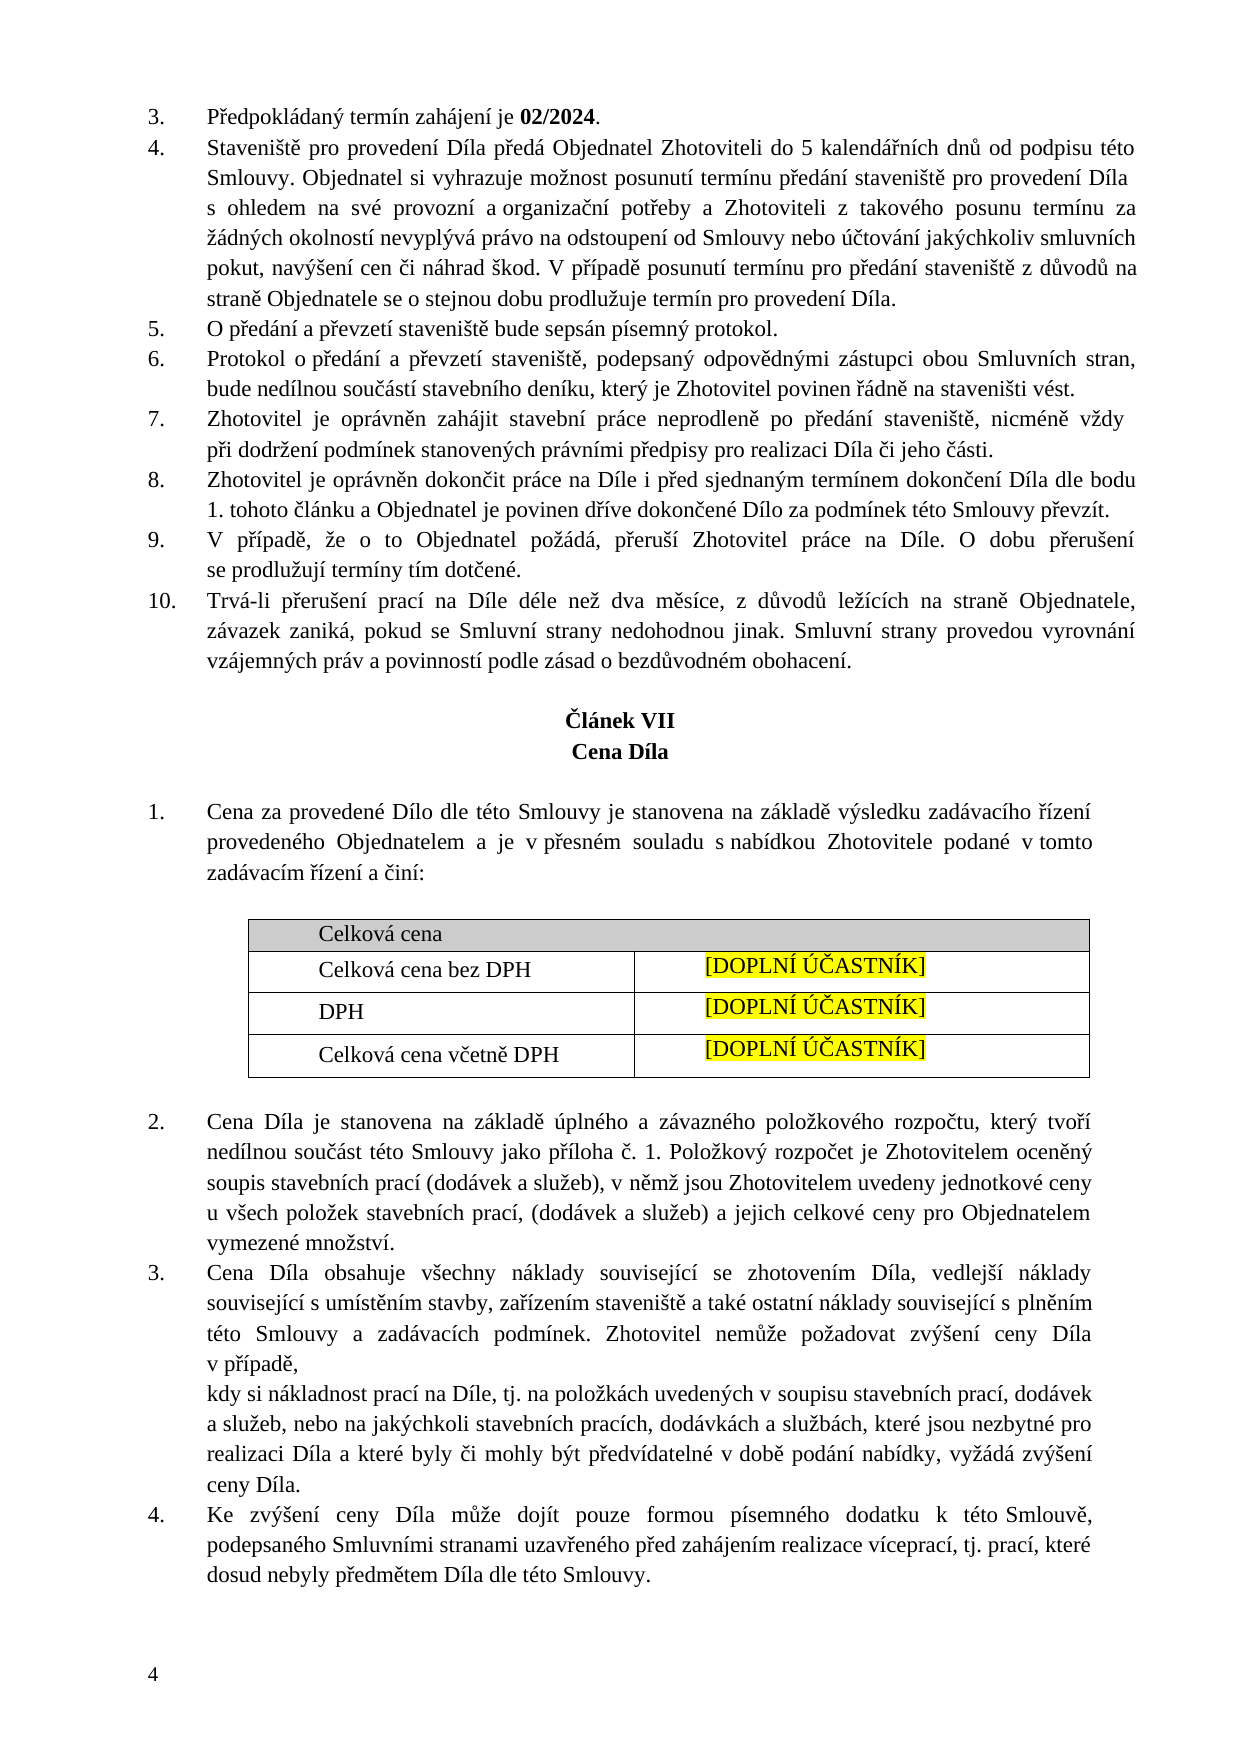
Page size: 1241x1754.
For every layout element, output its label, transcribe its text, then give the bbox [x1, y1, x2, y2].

table_cell Celková cena včetně DPH [249, 1035, 634, 1077]
list Cena Díla obsahuje všechny náklady související se zhotovením Díla, vedlejší náklady související s umístěním stavby, zařízením staveniště a také ostatní náklady související s plněním této Smlouvy a zadávacích podmínek. Zhotovitel nemůže požadovat zvýšení ceny Díla v případě, kdy si nákladnost prací na Díle, tj. na položkách uvedených v soupisu stavebních prací, dodávek a služeb, nebo na jakýchkoli stavebních pracích, dodávkách a službách, které jsou nezbytné pro realizaci Díla a které byly či mohly být předvídatelné v době podání nabídky, vyžádá zvýšení ceny Díla. [148, 1259, 1093, 1497]
table_cell [DOPLNÍ ÚČASTNÍK] [635, 952, 1089, 992]
list Předpokládaný termín zahájení je 02/2024. [148, 103, 1137, 130]
table_cell Celková cena bez DPH [249, 952, 634, 992]
list Zhotovitel je oprávněn zahájit stavební práce neprodleně po předání staveniště, nicméně vždy při dodržení podmínek stanovených právními předpisy pro realizaci Díla či jeho části. [148, 406, 1137, 462]
list Trvá-li přerušení prací na Díle déle než dva měsíce, z důvodů ležících na straně Objednatele, závazek zaniká, pokud se Smluvní strany nedohodnou jinak. Smluvní strany provedou vyrovnání vzájemných práv a povinností podle zásad o bezdůvodném obohacení. [148, 587, 1137, 673]
text Cena Díla [148, 738, 1093, 764]
list Cena za provedené Dílo dle této Smlouvy je stanovena na základě výsledku zadávacího řízení provedeného Objednatelem a je v přesném souladu s nabídkou Zhotovitele podané v tomto zadávacím řízení a činí: [148, 798, 1093, 885]
table_cell DPH [249, 993, 634, 1034]
list Cena Díla je stanovena na základě úplného a závazného položkového rozpočtu, který tvoří nedílnou součást této Smlouvy jako příloha č. 1. Položkový rozpočet je Zhotovitelem oceněný soupis stavebních prací (dodávek a služeb), v němž jsou Zhotovitelem uvedeny jednotkové ceny u všech položek stavebních prací, (dodávek a služeb) a jejich celkové ceny pro Objednatelem vymezené množství. [148, 1108, 1093, 1255]
text Článek VII [148, 708, 1093, 734]
list Staveniště pro provedení Díla předá Objednatel Zhotoviteli do 5 kalendářních dnů od podpisu této Smlouvy. Objednatel si vyhrazuje možnost posunutí termínu předání staveniště pro provedení Díla s ohledem na své provozní a organizační potřeby a Zhotoviteli z takového posunu termínu za žádných okolností nevyplývá právo na odstoupení od Smlouvy nebo účtování jakýchkoliv smluvních pokut, navýšení cen či náhrad škod. V případě posunutí termínu pro předání staveniště z důvodů na straně Objednatele se o stejnou dobu prodlužuje termín pro provedení Díla. [148, 134, 1137, 311]
list V případě, že o to Objednatel požádá, přeruší Zhotovitel práce na Díle. O dobu přerušení se prodlužují termíny tím dotčené. [148, 526, 1137, 583]
table_cell [DOPLNÍ ÚČASTNÍK] [635, 993, 1089, 1034]
list Protokol o předání a převzetí staveniště, podepsaný odpovědnými zástupci obou Smluvních stran, bude nedílnou součástí stavebního deníku, který je Zhotovitel povinen řádně na staveništi vést. [148, 345, 1137, 402]
list Zhotovitel je oprávněn dokončit práce na Díle i před sjednaným termínem dokončení Díla dle bodu 1. tohoto článku a Objednatel je povinen dříve dokončené Dílo za podmínek této Smlouvy převzít. [148, 466, 1137, 522]
table_cell [DOPLNÍ ÚČASTNÍK] [635, 1035, 1089, 1077]
list O předání a převzetí staveniště bude sepsán písemný protokol. [148, 315, 1137, 341]
list Ke zvýšení ceny Díla může dojít pouze formou písemného dodatku k této Smlouvě, podepsaného Smluvními stranami uzavřeného před zahájením realizace víceprací, tj. prací, které dosud nebyly předmětem Díla dle této Smlouvy. [148, 1501, 1093, 1588]
table_header Celková cena [249, 920, 1089, 951]
